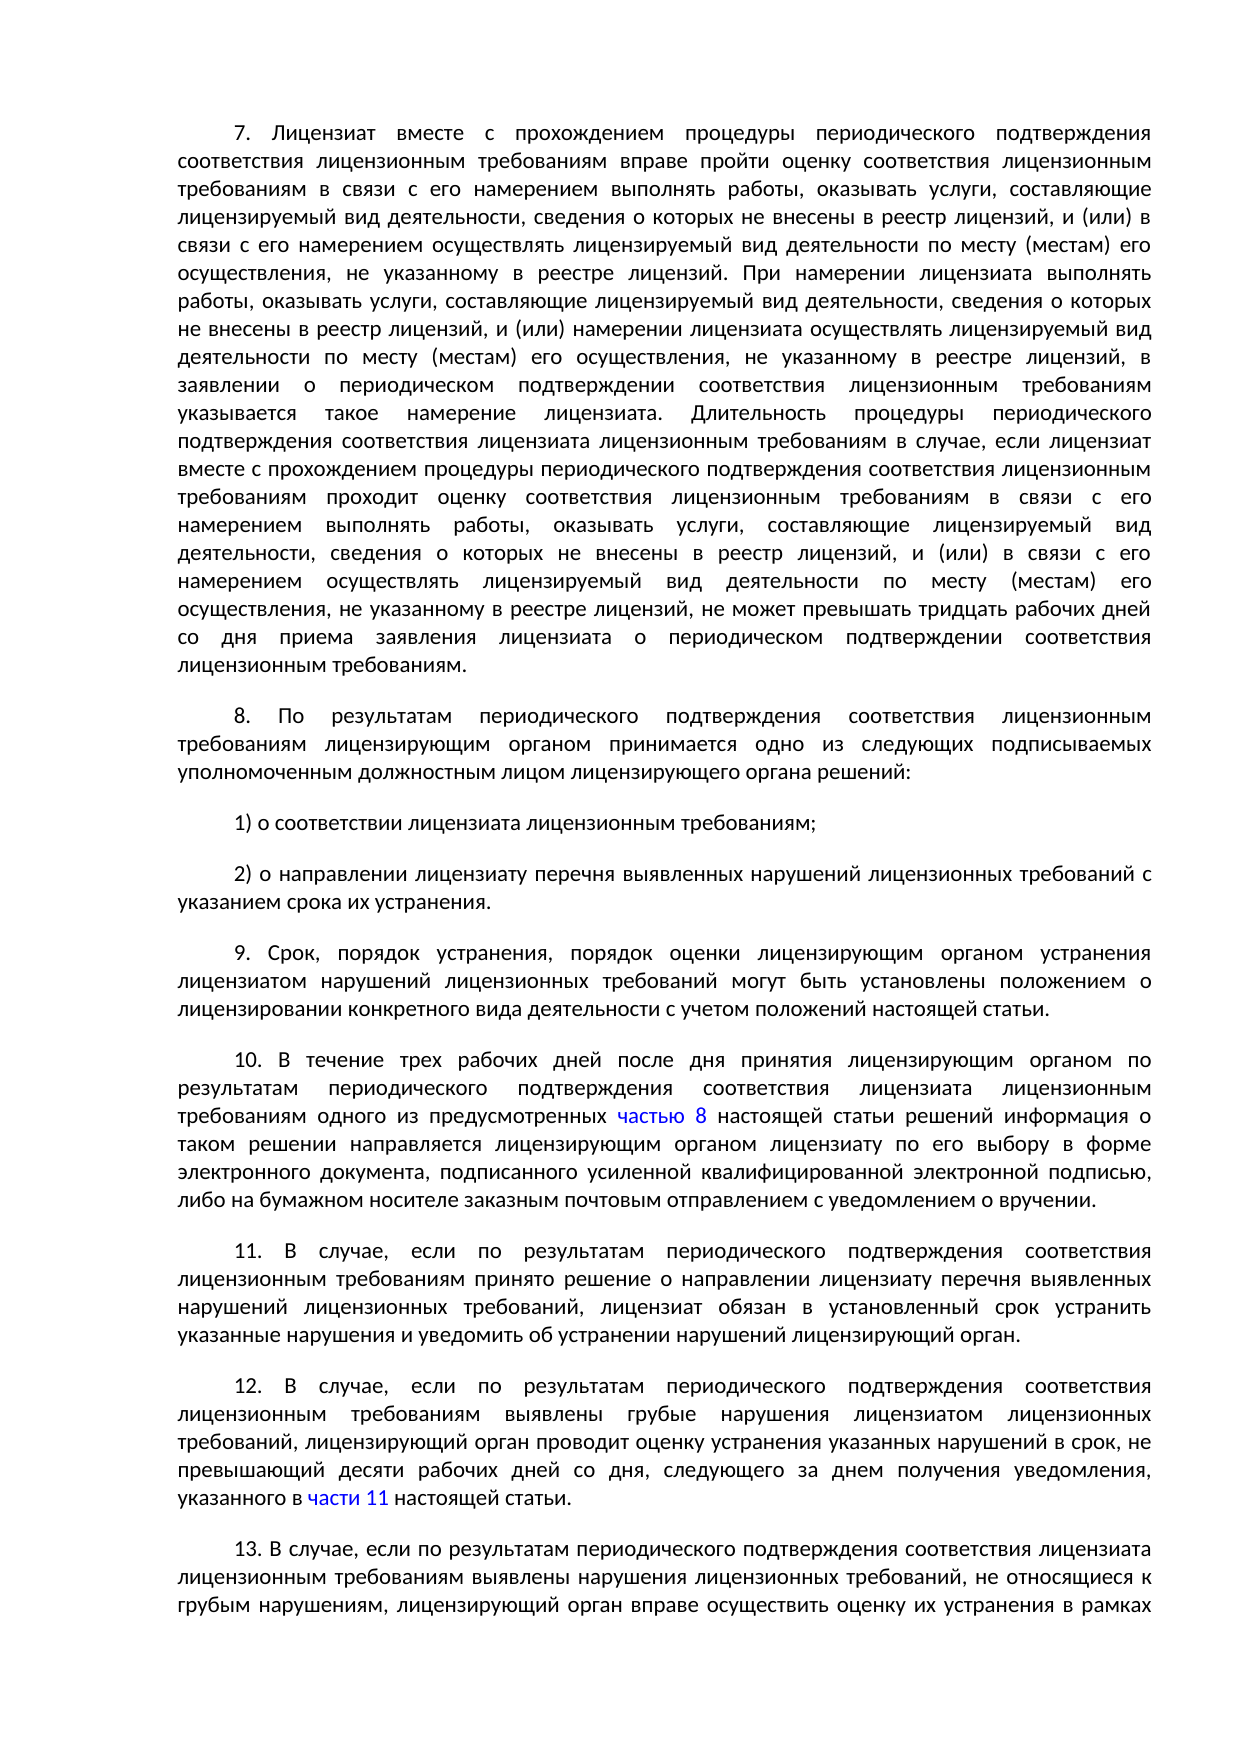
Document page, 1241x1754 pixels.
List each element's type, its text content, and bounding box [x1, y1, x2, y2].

text 11. В случае, если по результатам периодического подтверждения соответствия лицензионным требованиям принято решение о направлении лицензиату перечня выявленных нарушений лицензионных требований, лицензиат обязан в установленный срок устранить указанные нарушения и уведомить об устранении нарушений лицензирующий орган. [177, 1236, 1152, 1348]
text 10. В течение трех рабочих дней после дня принятия лицензирующим органом по результатам периодического подтверждения соответствия лицензиата лицензионным требованиям одного из предусмотренных частью 8 настоящей статьи решений информация о таком решении направляется лицензирующим органом лицензиату по его выбору в форме электронного документа, подписанного усиленной квалифицированной электронной подписью, либо на бумажном носителе заказным почтовым отправлением с уведомлением о вручении. [177, 1045, 1152, 1213]
text 2) о направлении лицензиату перечня выявленных нарушений лицензионных требований с указанием срока их устранения. [177, 859, 1152, 915]
text 1) о соответствии лицензиата лицензионным требованиям; [177, 808, 1152, 836]
text 7. Лицензиат вместе с прохождением процедуры периодического подтверждения соответствия лицензионным требованиям вправе пройти оценку соответствия лицензионным требованиям в связи с его намерением выполнять работы, оказывать услуги, составляющие лицензируемый вид деятельности, сведения о которых не внесены в реестр лицензий, и (или) в связи с его намерением осуществлять лицензируемый вид деятельности по месту (местам) его осуществления, не указанному в реестре лицензий. При намерении лицензиата выполнять работы, оказывать услуги, составляющие лицензируемый вид деятельности, сведения о которых не внесены в реестр лицензий, и (или) намерении лицензиата осуществлять лицензируемый вид деятельности по месту (местам) его осуществления, не указанному в реестре лицензий, в заявлении о периодическом подтверждении соответствия лицензионным требованиям указывается такое намерение лицензиата. Длительность процедуры периодического подтверждения соответствия лицензиата лицензионным требованиям в случае, если лицензиат вместе с прохождением процедуры периодического подтверждения соответствия лицензионным требованиям проходит оценку соответствия лицензионным требованиям в связи с его намерением выполнять работы, оказывать услуги, составляющие лицензируемый вид деятельности, сведения о которых не внесены в реестр лицензий, и (или) в связи с его намерением осуществлять лицензируемый вид деятельности по месту (местам) его осуществления, не указанному в реестре лицензий, не может превышать тридцать рабочих дней со дня приема заявления лицензиата о периодическом подтверждении соответствия лицензионным требованиям. [177, 118, 1152, 678]
text 9. Срок, порядок устранения, порядок оценки лицензирующим органом устранения лицензиатом нарушений лицензионных требований могут быть установлены положением о лицензировании конкретного вида деятельности с учетом положений настоящей статьи. [177, 938, 1152, 1022]
text 12. В случае, если по результатам периодического подтверждения соответствия лицензионным требованиям выявлены грубые нарушения лицензиатом лицензионных требований, лицензирующий орган проводит оценку устранения указанных нарушений в срок, не превышающий десяти рабочих дней со дня, следующего за днем получения уведомления, указанного в части 11 настоящей статьи. [177, 1371, 1152, 1511]
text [177, 1534, 1152, 1618]
text 8. По результатам периодического подтверждения соответствия лицензионным требованиям лицензирующим органом принимается одно из следующих подписываемых уполномоченным должностным лицом лицензирующего органа решений: [177, 701, 1152, 786]
